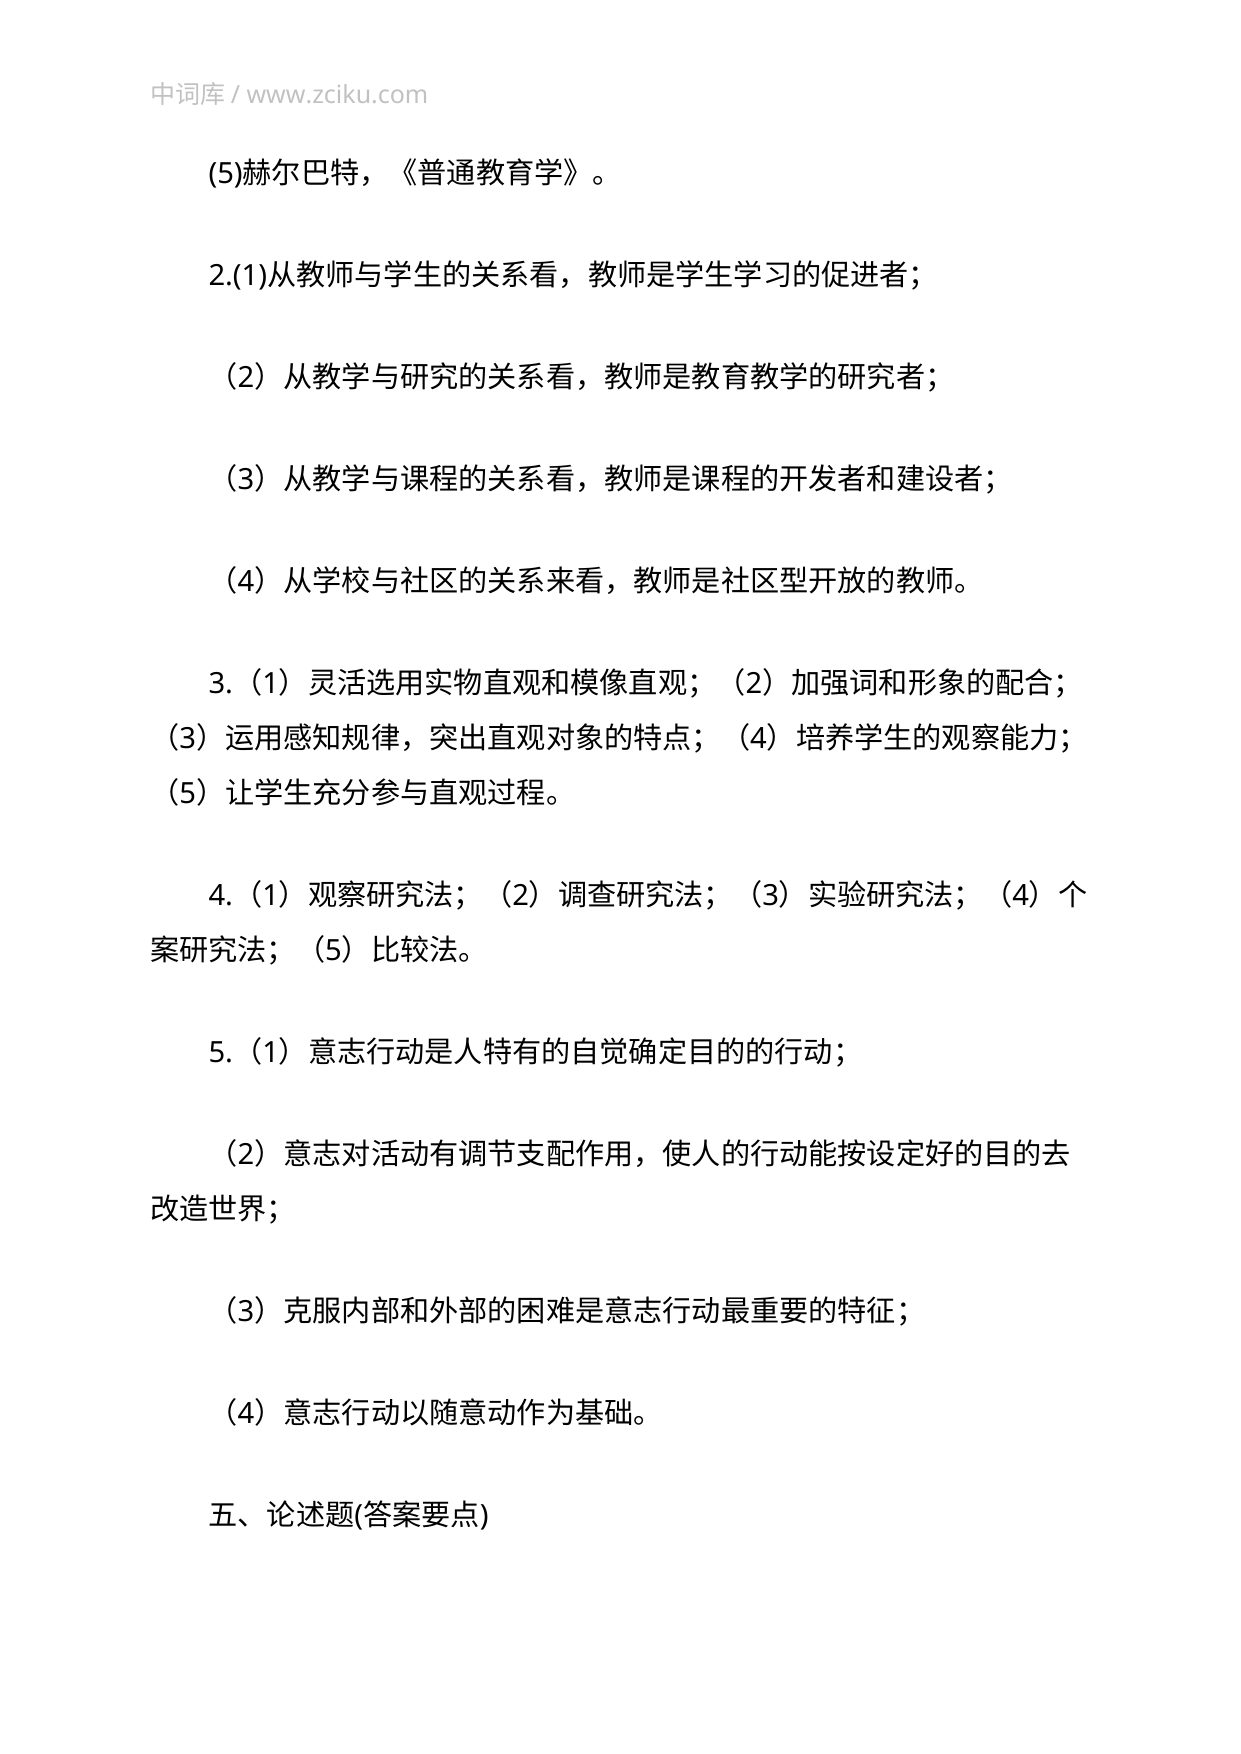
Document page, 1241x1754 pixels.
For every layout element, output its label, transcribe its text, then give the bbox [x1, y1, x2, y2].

text （2）从教学与研究的关系看，教师是教育教学的研究者； [150, 354, 1090, 396]
text 2.(1)从教师与学生的关系看，教师是学生学习的促进者； [150, 252, 1090, 294]
text （3）从教学与课程的关系看，教师是课程的开发者和建设者； [150, 456, 1090, 498]
text 3.（1）灵活选用实物直观和模像直观；（2）加强词和形象的配合；（3）运用感知规律，突出直观对象的特点；（4）培养学生的观察能力；（5）让学生充分参与直观过程。 [150, 660, 1090, 812]
text （4）从学校与社区的关系来看，教师是社区型开放的教师。 [150, 558, 1090, 600]
text （2）意志对活动有调节支配作用，使人的行动能按设定好的目的去改造世界； [150, 1131, 1090, 1228]
text 5.（1）意志行动是人特有的自觉确定目的的行动； [150, 1029, 1090, 1071]
text （3）克服内部和外部的困难是意志行动最重要的特征； [150, 1288, 1090, 1330]
text 五、论述题(答案要点) [150, 1492, 1090, 1534]
text 4.（1）观察研究法；（2）调查研究法；（3）实验研究法；（4）个案研究法；（5）比较法。 [150, 872, 1090, 969]
text (5)赫尔巴特，《普通教育学》。 [150, 150, 1090, 192]
text （4）意志行动以随意动作为基础。 [150, 1389, 1090, 1432]
